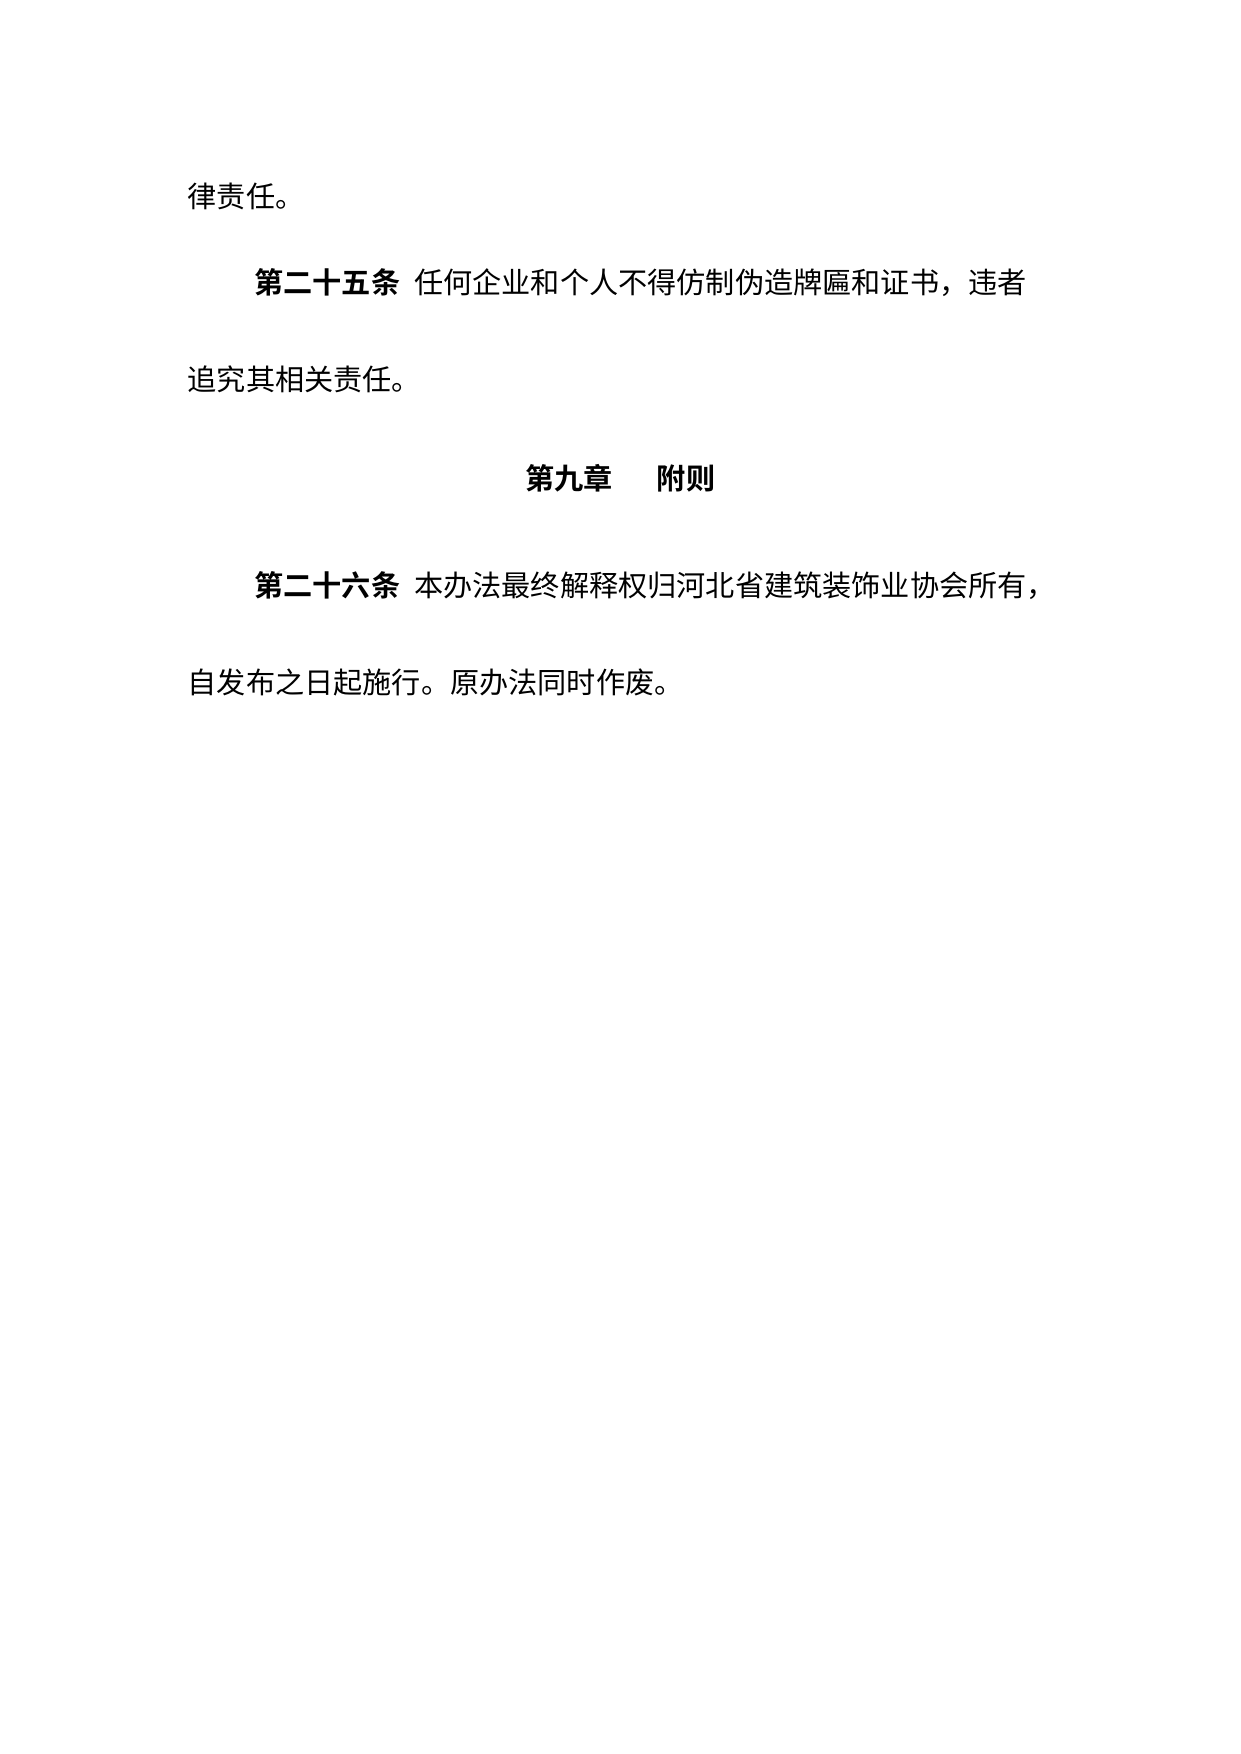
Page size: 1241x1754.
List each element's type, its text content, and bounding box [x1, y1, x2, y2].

text 第二十六条 本办法最终解释权归河北省建筑装饰业协会所有，自发布之日起施行。原办法同时作废。 [187, 551, 1053, 714]
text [187, 162, 1053, 227]
text 第九章 附则 [187, 444, 1053, 509]
text 第二十五条 任何企业和个人不得仿制伪造牌匾和证书，违者追究其相关责任。 [187, 248, 1053, 411]
